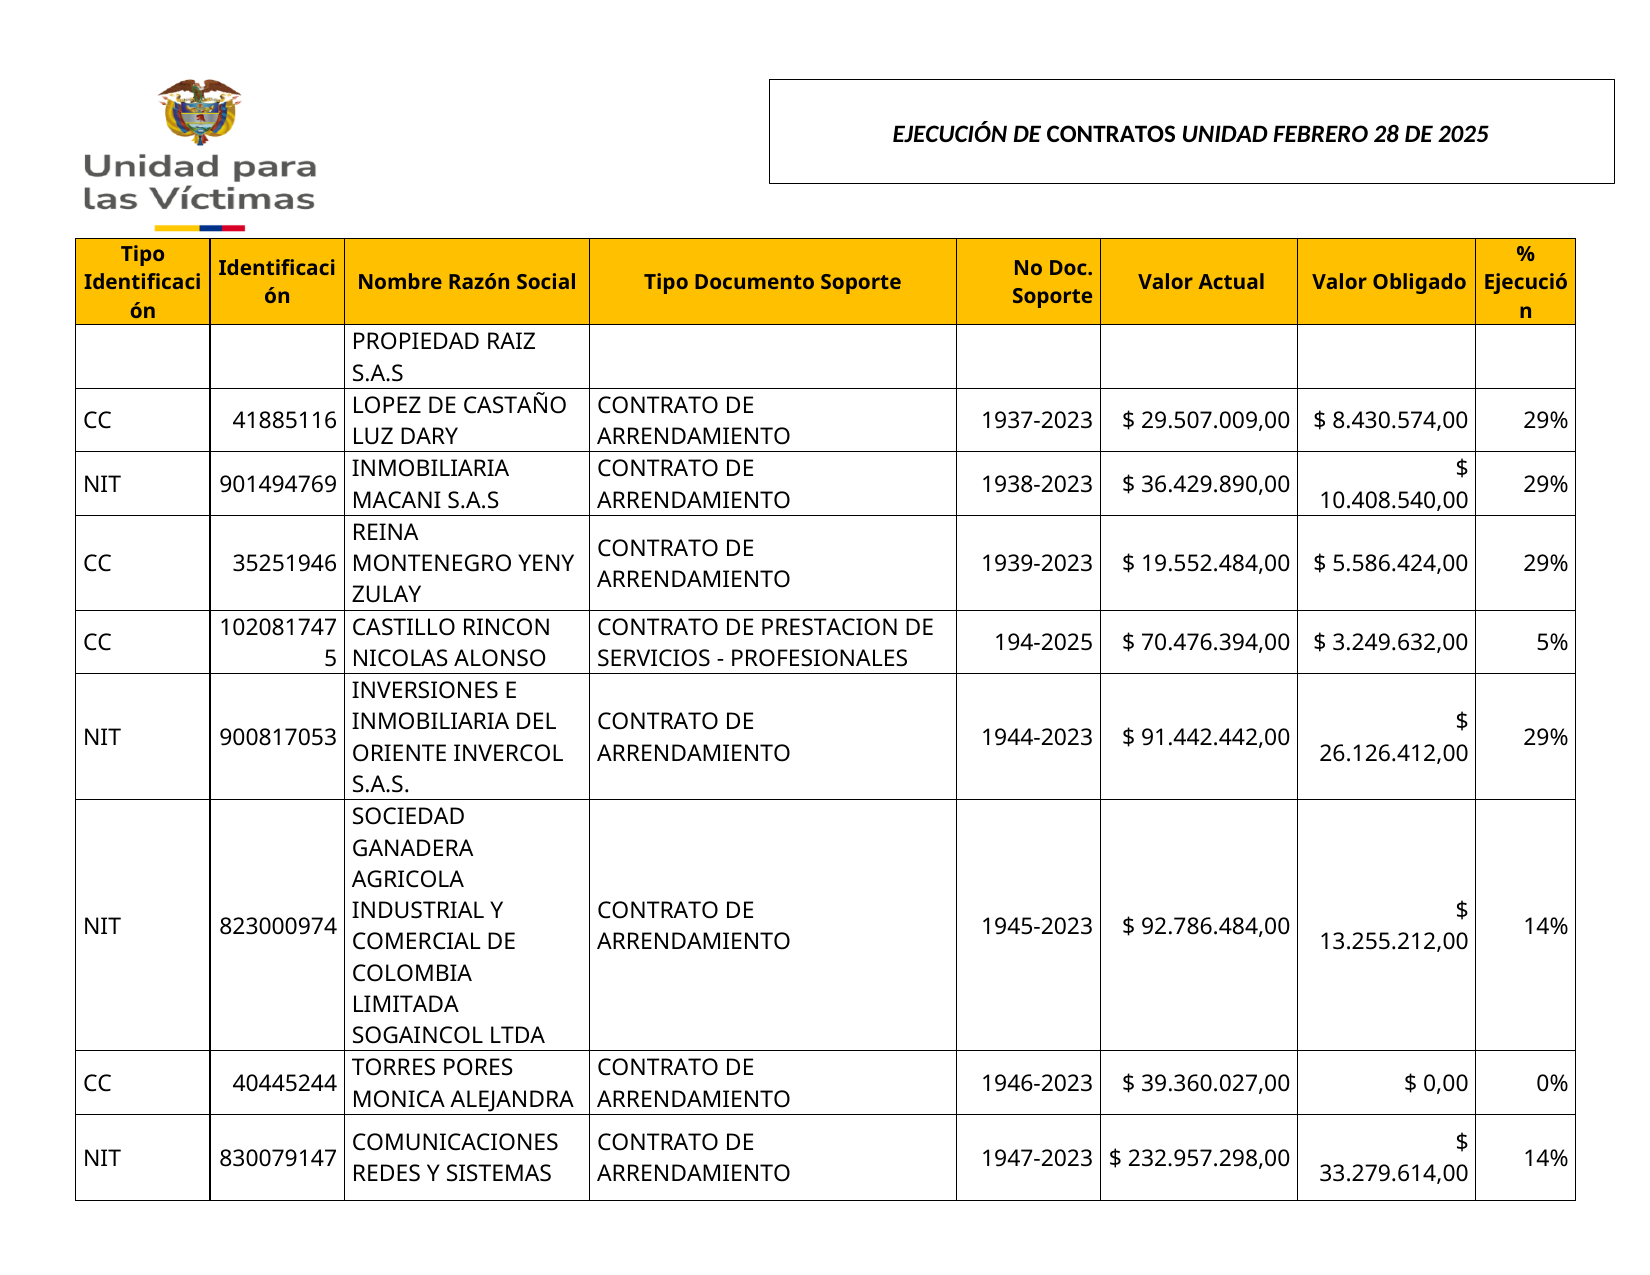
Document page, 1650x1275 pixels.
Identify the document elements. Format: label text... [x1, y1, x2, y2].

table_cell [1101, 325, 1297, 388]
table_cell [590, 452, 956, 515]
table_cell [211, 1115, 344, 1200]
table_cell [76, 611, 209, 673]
table_header Identificación [211, 239, 344, 324]
table_header Tipo Identificación [76, 239, 209, 324]
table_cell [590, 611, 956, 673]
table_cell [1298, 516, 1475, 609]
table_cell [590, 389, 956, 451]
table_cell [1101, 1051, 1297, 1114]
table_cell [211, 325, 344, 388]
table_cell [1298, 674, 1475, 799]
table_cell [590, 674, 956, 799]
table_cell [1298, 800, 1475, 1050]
picture [75, 73, 335, 238]
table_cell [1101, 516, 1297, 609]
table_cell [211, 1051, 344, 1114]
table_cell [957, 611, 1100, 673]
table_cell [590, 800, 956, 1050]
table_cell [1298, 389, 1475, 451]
table_header Tipo Documento Soporte [590, 239, 956, 324]
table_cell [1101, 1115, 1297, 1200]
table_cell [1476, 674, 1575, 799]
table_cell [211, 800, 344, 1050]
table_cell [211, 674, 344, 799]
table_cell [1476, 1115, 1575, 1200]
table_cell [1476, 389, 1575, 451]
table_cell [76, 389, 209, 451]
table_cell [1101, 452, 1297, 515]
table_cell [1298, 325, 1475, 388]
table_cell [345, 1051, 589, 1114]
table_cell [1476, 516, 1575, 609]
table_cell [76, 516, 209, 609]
table_header Valor Obligado [1298, 239, 1475, 324]
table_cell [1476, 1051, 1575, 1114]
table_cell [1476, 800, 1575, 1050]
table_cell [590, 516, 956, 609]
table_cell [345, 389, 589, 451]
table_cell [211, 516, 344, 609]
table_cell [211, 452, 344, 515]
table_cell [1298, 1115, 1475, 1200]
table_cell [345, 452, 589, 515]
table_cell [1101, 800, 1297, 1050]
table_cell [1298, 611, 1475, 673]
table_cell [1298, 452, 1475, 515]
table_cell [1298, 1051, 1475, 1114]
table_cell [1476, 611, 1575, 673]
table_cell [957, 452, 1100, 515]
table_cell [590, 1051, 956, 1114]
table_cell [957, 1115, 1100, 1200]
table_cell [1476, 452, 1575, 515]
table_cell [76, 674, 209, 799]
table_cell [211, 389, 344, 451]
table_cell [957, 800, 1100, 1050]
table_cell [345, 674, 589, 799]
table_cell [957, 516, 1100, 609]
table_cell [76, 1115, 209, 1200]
table_header Nombre Razón Social [345, 239, 589, 324]
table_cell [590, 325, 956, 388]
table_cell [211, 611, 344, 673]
table_header Valor Actual [1101, 239, 1297, 324]
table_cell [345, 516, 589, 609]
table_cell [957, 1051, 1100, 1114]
table_header No Doc. Soporte [957, 239, 1100, 324]
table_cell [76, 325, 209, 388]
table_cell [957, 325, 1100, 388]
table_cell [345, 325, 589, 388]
table_header % Ejecución [1476, 239, 1575, 324]
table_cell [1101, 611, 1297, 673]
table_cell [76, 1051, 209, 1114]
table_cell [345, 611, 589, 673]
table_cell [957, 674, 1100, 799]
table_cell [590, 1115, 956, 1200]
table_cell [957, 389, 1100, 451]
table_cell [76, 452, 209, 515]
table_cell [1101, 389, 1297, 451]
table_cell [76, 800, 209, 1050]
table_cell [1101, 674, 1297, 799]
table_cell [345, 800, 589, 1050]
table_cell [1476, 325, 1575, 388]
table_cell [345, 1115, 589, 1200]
